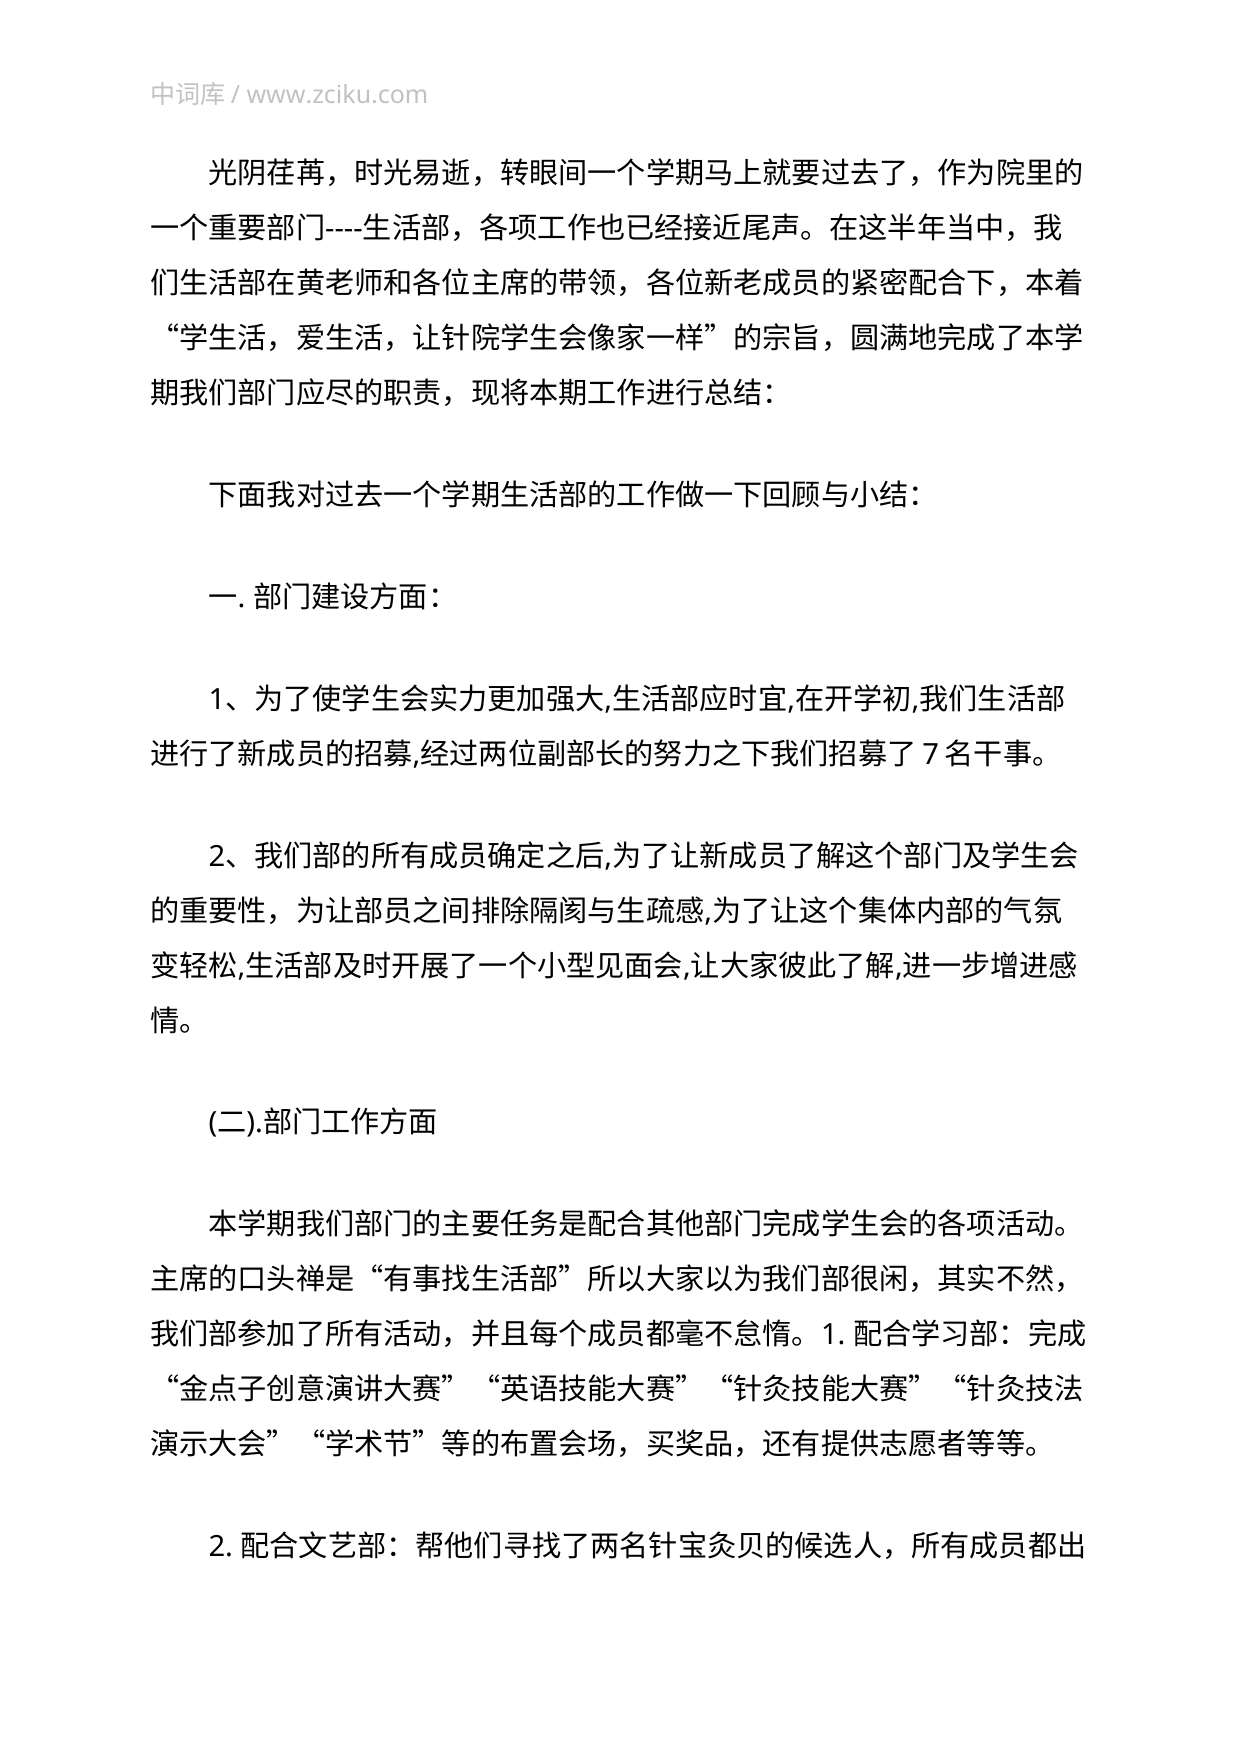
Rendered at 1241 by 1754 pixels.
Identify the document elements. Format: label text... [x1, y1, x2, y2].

text 2、我们部的所有成员确定之后,为了让新成员了解这个部门及学生会的重要性，为让部员之间排除隔阂与生疏感,为了让这个集体内部的气氛变轻松,生活部及时开展了一个小型见面会,让大家彼此了解,进一步增进感情。 [150, 832, 1090, 1039]
text 本学期我们部门的主要任务是配合其他部门完成学生会的各项活动。主席的口头禅是“有事找生活部”所以大家以为我们部很闲，其实不然，我们部参加了所有活动，并且每个成员都毫不怠惰。1. 配合学习部：完成“金点子创意演讲大赛”“英语技能大赛”“针灸技能大赛”“针灸技法演示大会”“学术节”等的布置会场，买奖品，还有提供志愿者等等。 [150, 1201, 1090, 1463]
text (二).部门工作方面 [150, 1099, 1090, 1141]
text 1、为了使学生会实力更加强大,生活部应时宜,在开学初,我们生活部进行了新成员的招募,经过两位副部长的努力之下我们招募了7名干事。 [150, 675, 1090, 773]
text 下面我对过去一个学期生活部的工作做一下回顾与小结： [150, 471, 1090, 514]
text 光阴荏苒，时光易逝，转眼间一个学期马上就要过去了，作为院里的一个重要部门----生活部，各项工作也已经接近尾声。在这半年当中，我们生活部在黄老师和各位主席的带领，各位新老成员的紧密配合下，本着“学生活，爱生活，让针院学生会像家一样”的宗旨，圆满地完成了本学期我们部门应尽的职责，现将本期工作进行总结： [150, 150, 1090, 412]
text 一. 部门建设方面： [150, 573, 1090, 616]
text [150, 1522, 1090, 1565]
